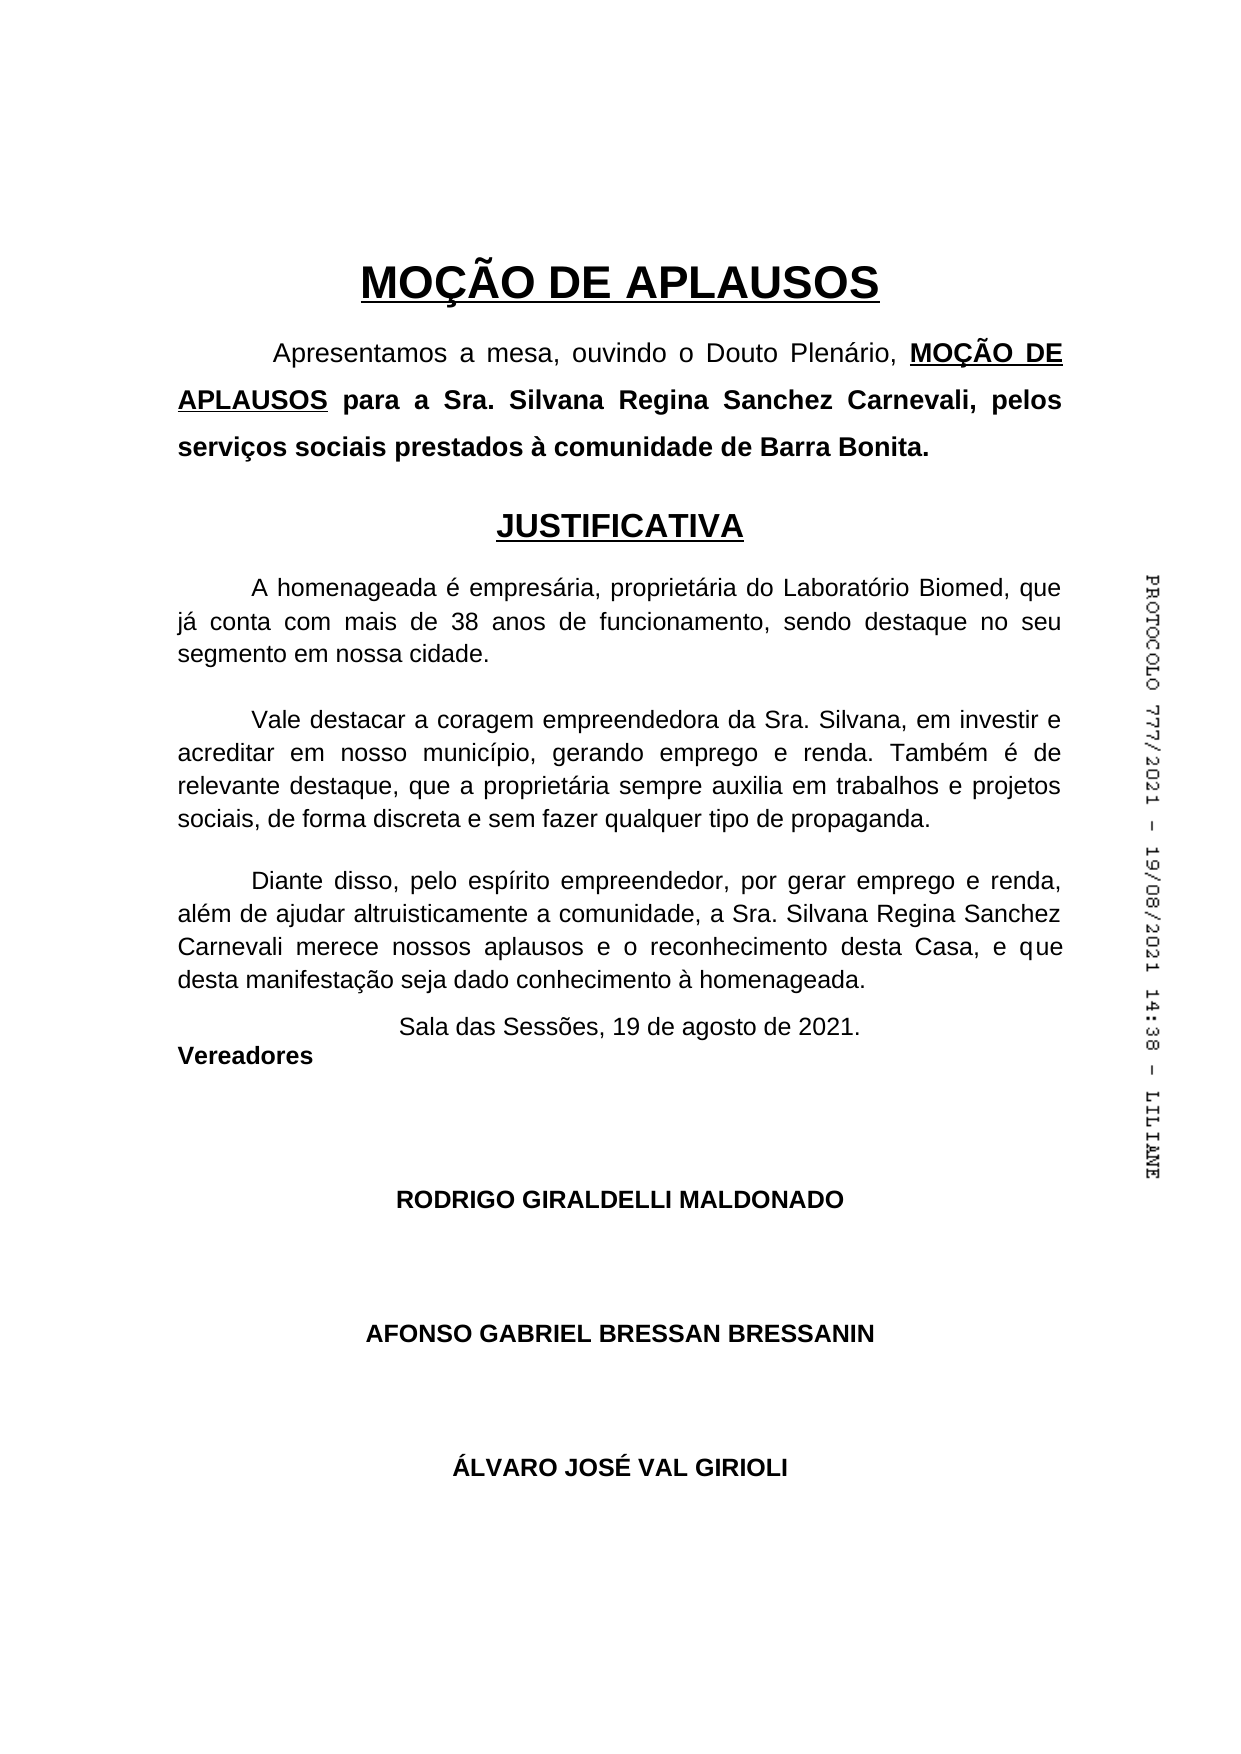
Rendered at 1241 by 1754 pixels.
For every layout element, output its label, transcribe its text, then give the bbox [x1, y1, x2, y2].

text Diante disso, pelo espírito empreendedor, por gerar emprego e renda, além de ajudar altruisticamente a comunidade, a Sra. Silvana Regina Sanchez Carnevali merece nossos aplausos e o reconhecimento desta Casa, e que desta manifestação seja dado conhecimento à homenageada. [177, 927, 1063, 993]
text ÁLVARO JOSÉ VAL GIRIOLI [177, 1453, 1063, 1482]
text Sala das Sessões, 19 de agosto de 2021. [177, 1012, 1063, 1041]
text Apresentamos a mesa, ouvindo o Douto Plenário, MOÇÃO DE APLAUSOS para a Sra. Silvana Regina Sanchez Carnevali, pelos serviços sociais prestados à comunidade de Barra Bonita. [177, 337, 1063, 462]
text Vale destacar a coragem empreendedora da Sra. Silvana, em investir e acreditar em nosso município, gerando emprego e renda. Também é de relevante destaque, que a proprietária sempre auxilia em trabalhos e projetos sociais, de forma discreta e sem fazer qualquer tipo de propaganda. [177, 705, 1063, 833]
text AFONSO GABRIEL BRESSAN BRESSANIN [177, 1319, 1063, 1347]
picture [1120, 571, 1183, 1183]
text JUSTIFICATIVA [177, 506, 1063, 545]
text A homenageada é empresária, proprietária do Laboratório Biomed, que já conta com mais de 38 anos de funcionamento, sendo destaque no seu segmento em nossa cidade. [177, 573, 1063, 668]
text MOÇÃO DE APLAUSOS [177, 255, 1063, 308]
text RODRIGO GIRALDELLI MALDONADO [177, 1184, 1063, 1213]
text Vereadores [177, 1041, 1063, 1069]
